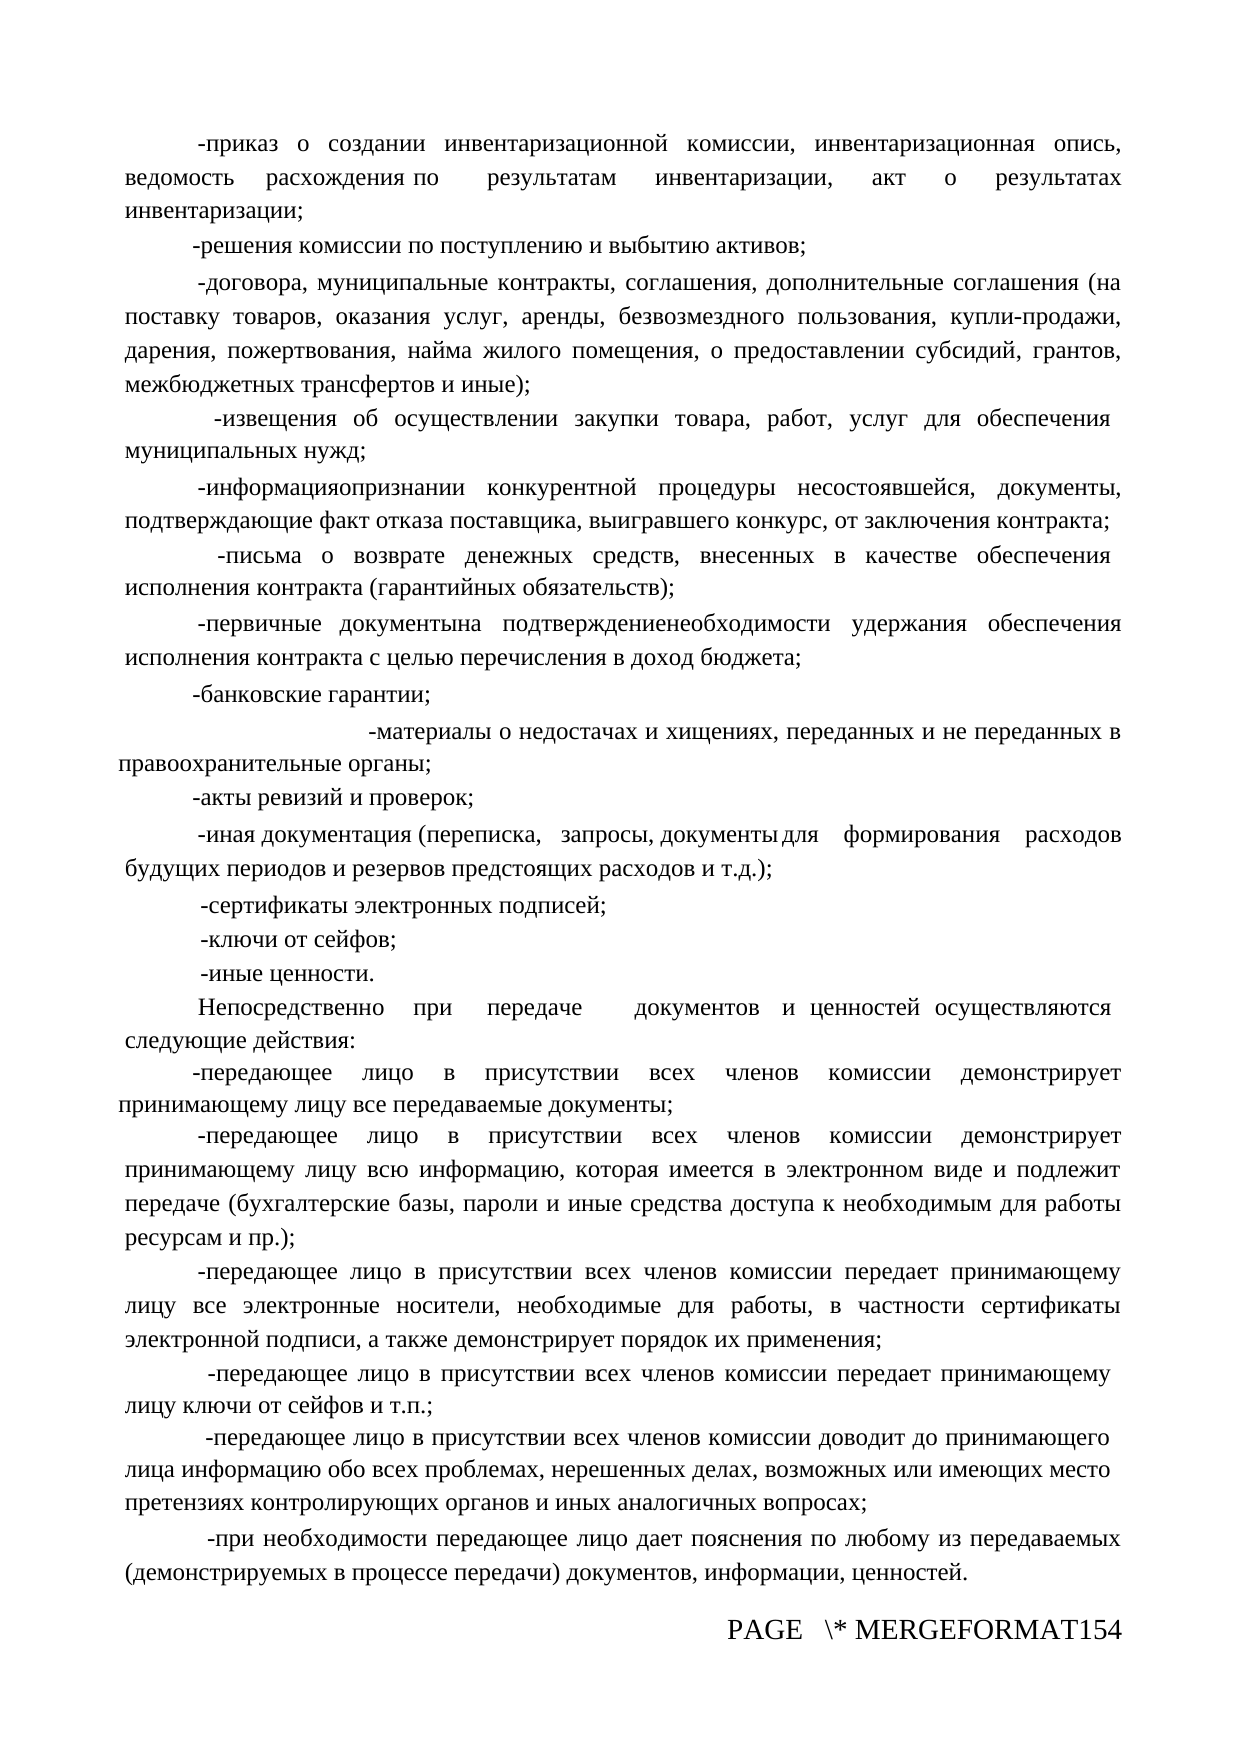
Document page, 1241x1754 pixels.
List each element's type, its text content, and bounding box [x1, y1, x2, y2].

text -акты ревизий и проверок; [118, 782, 1122, 811]
text -передающее лицо в присутствии всех членов комиссии передает принимающему лицу ключи от сейфов и т.п.; [124, 1358, 1111, 1419]
text -при необходимости передающее лицо дает пояснения по любому из передаваемых (демонстрируемых в процессе передачи) документов, информации, ценностей. [124, 1523, 1122, 1586]
text -ключи от сейфов; [200, 924, 758, 953]
text -передающее лицо в присутствии всех членов комиссии доводит до принимающего лица информацию обо всех проблемах, нерешенных делах, возможных или имеющих место претензиях контролирующих органов и иных аналогичных вопросах; [124, 1422, 1111, 1515]
text -письма о возврате денежных средств, внесенных в качестве обеспечения исполнения контракта (гарантийных обязательств); [124, 540, 1111, 601]
text -договора, муниципальные контракты, соглашения, дополнительные соглашения (на поставку товаров, оказания услуг, аренды, безвозмездного пользования, купли-продажи, дарения, пожертвования, найма жилого помещения, о предоставлении субсидий, грантов, межбюджетных трансфертов и иные); [124, 267, 1122, 398]
text -иные ценности. [200, 958, 758, 987]
text -решения комиссии по поступлению и выбытию активов; [118, 230, 1122, 258]
text -приказ о создании инвентаризационной комиссии, инвентаризационная опись, ведомость расхождения по результатам инвентаризации, акт о результатах инвентаризации; [124, 128, 1122, 224]
text -банковские гарантии; [118, 679, 1122, 708]
text -передающее лицо в присутствии всех членов комиссии демонстрирует принимающему лицу все передаваемые документы; [118, 1057, 1122, 1117]
text -извещения об осуществлении закупки товара, работ, услуг для обеспечения муниципальных нужд; [124, 403, 1111, 464]
text -материалы о недостачах и хищениях, переданных и не переданных в правоохранительные органы; [118, 716, 1122, 777]
text -передающее лицо в присутствии всех членов комиссии передает принимающему лицу все электронные носители, необходимые для работы, в частности сертификаты электронной подписи, а также демонстрирует порядок их применения; [124, 1256, 1122, 1353]
text -иная документация (переписка, запросы, документы для формирования расходов будущих периодов и резервов предстоящих расходов и т.д.); [124, 819, 1122, 882]
text Непосредственно при передаче документов и ценностей осуществляются следующие действия: [124, 992, 1111, 1053]
text -передающее лицо в присутствии всех членов комиссии демонстрирует принимающему лицу всю информацию, которая имеется в электронном виде и подлежит передаче (бухгалтерские базы, пароли и иные средства доступа к необходимым для работы ресурсам и пр.); [124, 1121, 1122, 1251]
text -сертификаты электронных подписей; [200, 890, 758, 919]
text -первичные документына подтверждениенеобходимости удержания обеспечения исполнения контракта с целью перечисления в доход бюджета; [124, 608, 1122, 671]
text -информацияопризнании конкурентной процедуры несостоявшейся, документы, подтверждающие факт отказа поставщика, выигравшего конкурс, от заключения контракта; [124, 472, 1122, 534]
